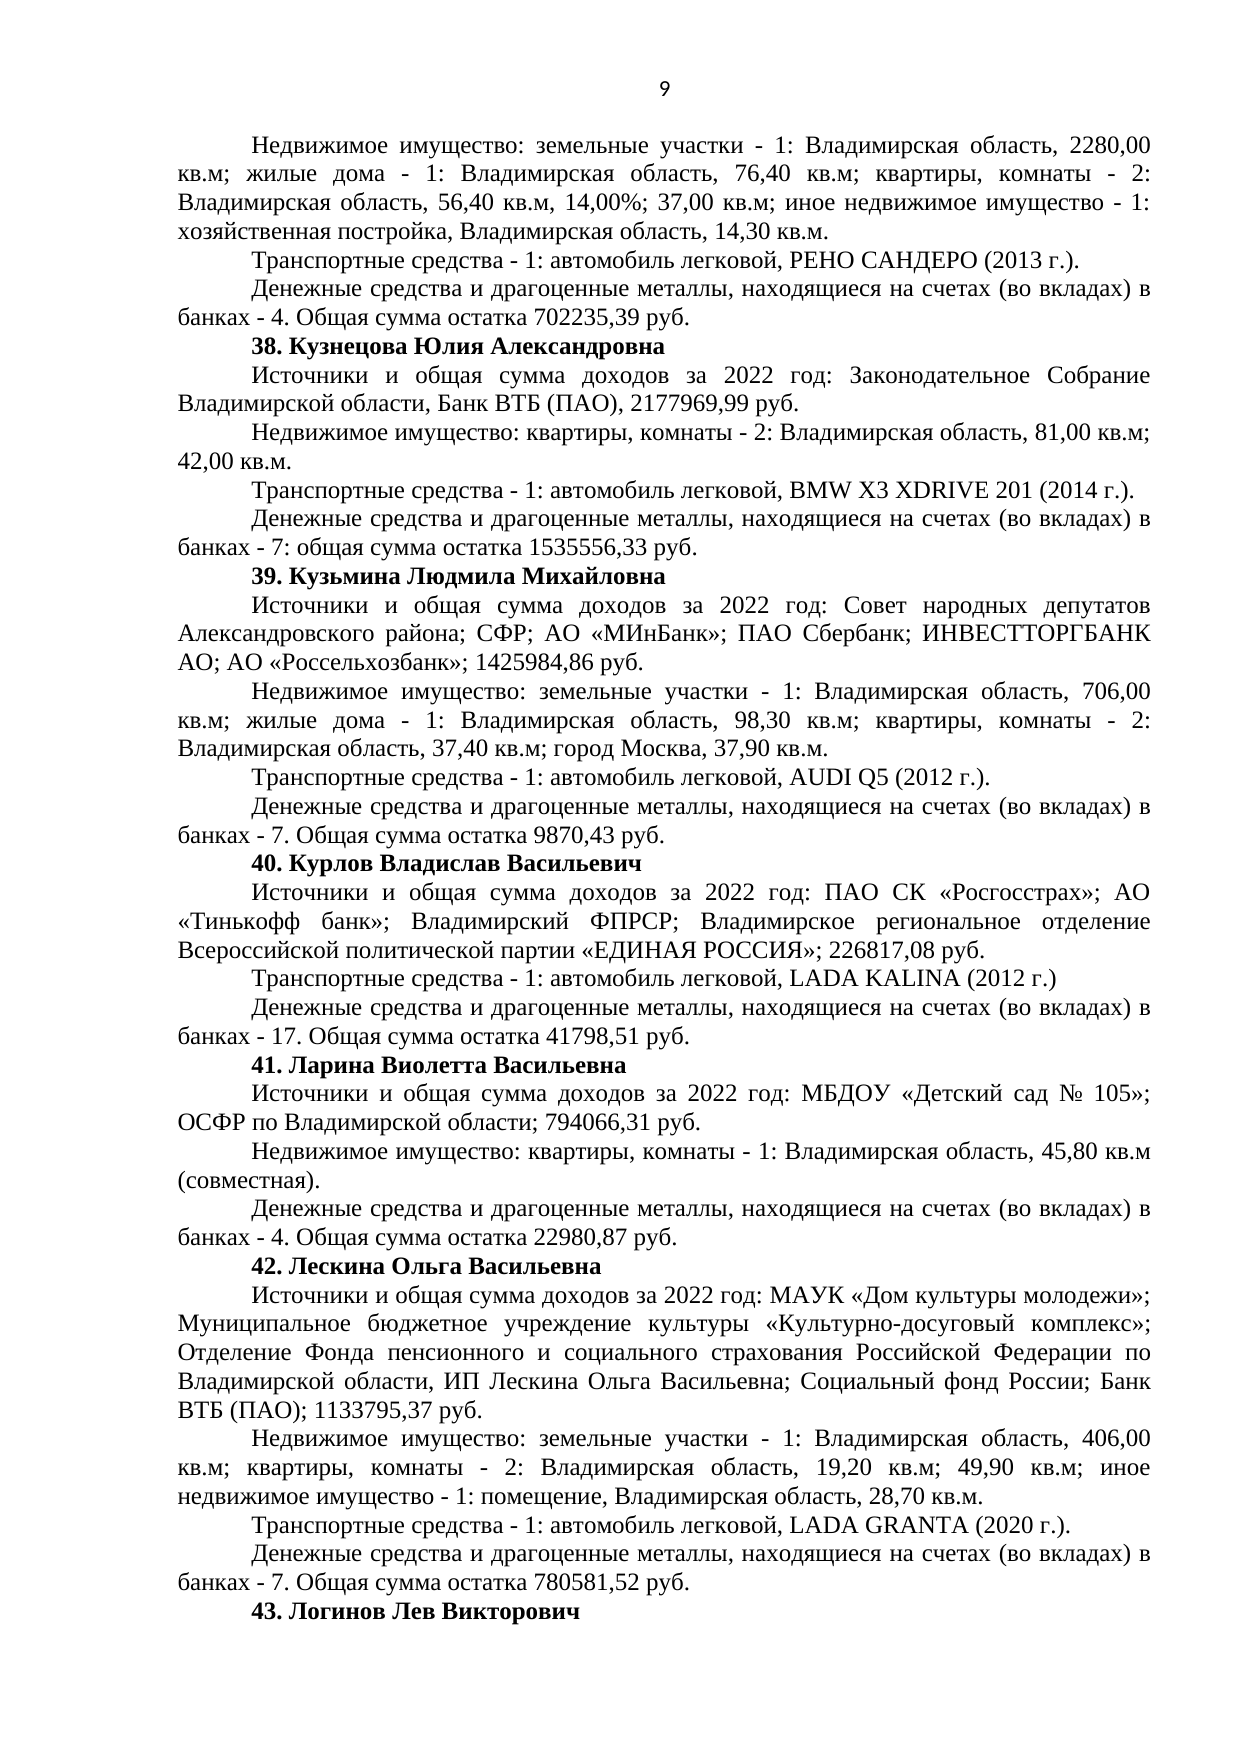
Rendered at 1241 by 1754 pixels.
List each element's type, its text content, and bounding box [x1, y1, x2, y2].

text Недвижимое имущество: квартиры, комнаты - 1: Владимирская область, 45,80 кв.м (совместная). [177, 1136, 1152, 1193]
text Источники и общая сумма доходов за 2022 год: МБДОУ «Детский сад № 105»; ОСФР по Владимирской области; 794066,31 руб. [177, 1078, 1152, 1136]
text 39. Кузьмина Людмила Михайловна [177, 561, 1152, 590]
text Источники и общая сумма доходов за 2022 год: ПАО СК «Росгосстрах»; АО «Тинькофф банк»; Владимирский ФПРСР; Владимирское региональное отделение Всероссийской политической партии «ЕДИНАЯ РОССИЯ»; 226817,08 руб. [177, 877, 1152, 963]
text 42. Лескина Ольга Васильевна [177, 1251, 1152, 1280]
text 41. Ларина Виолетта Васильевна [177, 1050, 1152, 1078]
text Денежные средства и драгоценные металлы, находящиеся на счетах (во вкладах) в банках - 17. Общая сумма остатка 41798,51 руб. [177, 992, 1152, 1050]
text Недвижимое имущество: земельные участки - 1: Владимирская область, 2280,00 кв.м; жилые дома - 1: Владимирская область, 76,40 кв.м; квартиры, комнаты - 2: Владимирская область, 56,40 кв.м, 14,00%; 37,00 кв.м; иное недвижимое имущество - 1: хозяйственная постройка, Владимирская область, 14,30 кв.м. [177, 130, 1152, 245]
text Денежные средства и драгоценные металлы, находящиеся на счетах (во вкладах) в банках - 7. Общая сумма остатка 780581,52 руб. [177, 1538, 1152, 1596]
text 40. Курлов Владислав Васильевич [177, 848, 1152, 877]
text Источники и общая сумма доходов за 2022 год: Законодательное Собрание Владимирской области, Банк ВТБ (ПАО), 2177969,99 руб. [177, 360, 1152, 417]
text 43. Логинов Лев Викторович [177, 1596, 1152, 1625]
text 38. Кузнецова Юлия Александровна [177, 331, 1152, 360]
text Транспортные средства - 1: автомобиль легковой, LADA KALINA (2012 г.) [177, 963, 1152, 992]
text Недвижимое имущество: земельные участки - 1: Владимирская область, 406,00 кв.м; квартиры, комнаты - 2: Владимирская область, 19,20 кв.м; 49,90 кв.м; иное недвижимое имущество - 1: помещение, Владимирская область, 28,70 кв.м. [177, 1423, 1152, 1510]
text Транспортные средства - 1: автомобиль легковой, AUDI Q5 (2012 г.). [177, 762, 1152, 791]
text Денежные средства и драгоценные металлы, находящиеся на счетах (во вкладах) в банках - 4. Общая сумма остатка 22980,87 руб. [177, 1193, 1152, 1251]
text Источники и общая сумма доходов за 2022 год: Совет народных депутатов Александровского района; СФР; АО «МИнБанк»; ПАО Сбербанк; ИНВЕСТТОРГБАНК АО; АО «Россельхозбанк»; 1425984,86 руб. [177, 590, 1152, 676]
text Транспортные средства - 1: автомобиль легковой, LADA GRANTA (2020 г.). [177, 1510, 1152, 1538]
text Денежные средства и драгоценные металлы, находящиеся на счетах (во вкладах) в банках - 7: общая сумма остатка 1535556,33 руб. [177, 503, 1152, 561]
text Недвижимое имущество: квартиры, комнаты - 2: Владимирская область, 81,00 кв.м; 42,00 кв.м. [177, 417, 1152, 475]
text Транспортные средства - 1: автомобиль легковой, BMW X3 XDRIVE 201 (2014 г.). [177, 475, 1152, 503]
text Транспортные средства - 1: автомобиль легковой, РЕНО САНДЕРО (2013 г.). [177, 245, 1152, 273]
text Денежные средства и драгоценные металлы, находящиеся на счетах (во вкладах) в банках - 7. Общая сумма остатка 9870,43 руб. [177, 791, 1152, 848]
text Денежные средства и драгоценные металлы, находящиеся на счетах (во вкладах) в банках - 4. Общая сумма остатка 702235,39 руб. [177, 273, 1152, 331]
text Недвижимое имущество: земельные участки - 1: Владимирская область, 706,00 кв.м; жилые дома - 1: Владимирская область, 98,30 кв.м; квартиры, комнаты - 2: Владимирская область, 37,40 кв.м; город Москва, 37,90 кв.м. [177, 676, 1152, 762]
text Источники и общая сумма доходов за 2022 год: МАУК «Дом культуры молодежи»; Муниципальное бюджетное учреждение культуры «Культурно-досуговый комплекс»; Отделение Фонда пенсионного и социального страхования Российской Федерации по Владимирской области, ИП Лескина Ольга Васильевна; Социальный фонд России; Банк ВТБ (ПАО); 1133795,37 руб. [177, 1280, 1152, 1423]
